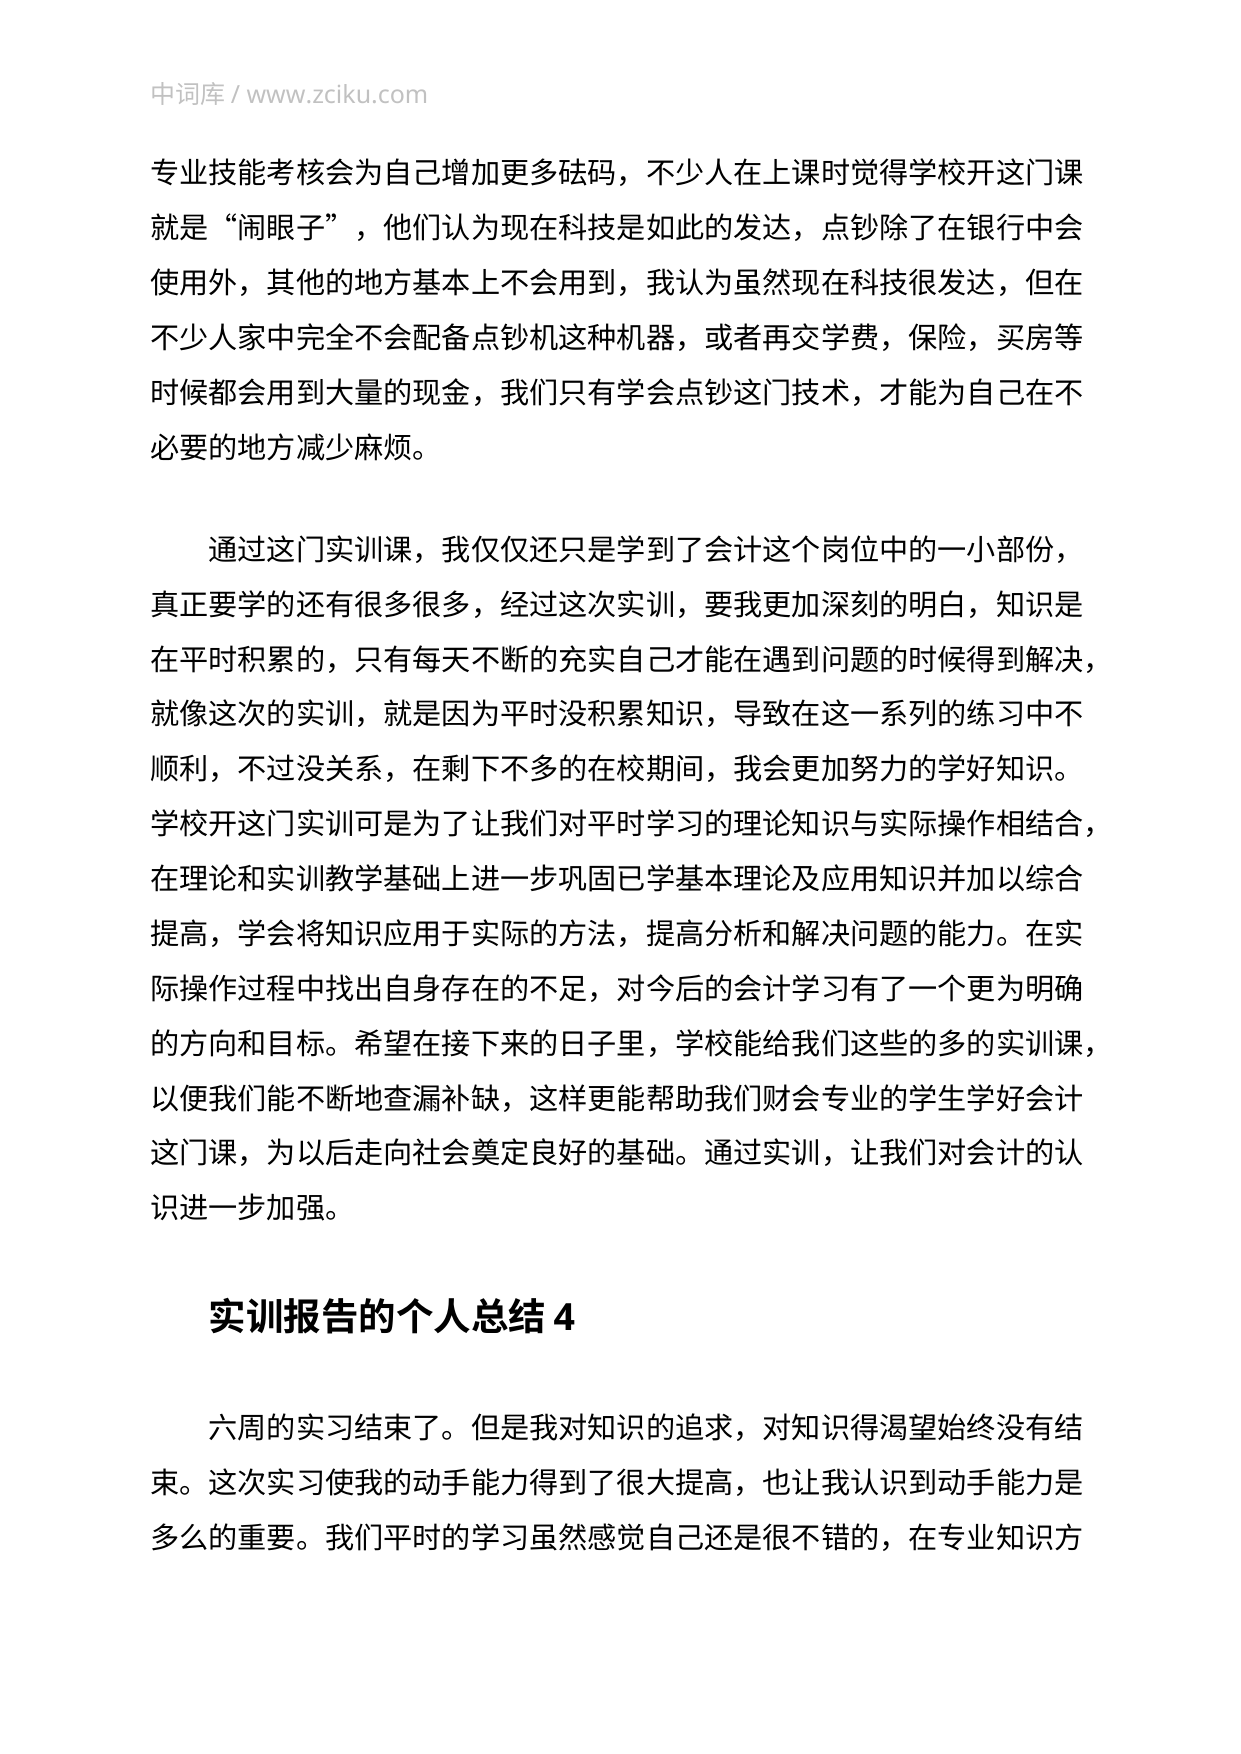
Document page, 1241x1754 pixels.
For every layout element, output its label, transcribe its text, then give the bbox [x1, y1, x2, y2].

text 通过这门实训课，我仅仅还只是学到了会计这个岗位中的一小部份，真正要学的还有很多很多，经过这次实训，要我更加深刻的明白，知识是在平时积累的，只有每天不断的充实自己才能在遇到问题的时候得到解决，就像这次的实训，就是因为平时没积累知识，导致在这一系列的练习中不顺利，不过没关系，在剩下不多的在校期间，我会更加努力的学好知识。学校开这门实训可是为了让我们对平时学习的理论知识与实际操作相结合，在理论和实训教学基础上进一步巩固已学基本理论及应用知识并加以综合提高，学会将知识应用于实际的方法，提高分析和解决问题的能力。在实际操作过程中找出自身存在的不足，对今后的会计学习有了一个更为明确的方向和目标。希望在接下来的日子里，学校能给我们这些的多的实训课，以便我们能不断地查漏补缺，这样更能帮助我们财会专业的学生学好会计这门课，为以后走向社会奠定良好的基础。通过实训，让我们对会计的认识进一步加强。 [150, 526, 1090, 1227]
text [150, 150, 1090, 467]
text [150, 1404, 1090, 1556]
text 实训报告的个人总结4 [150, 1287, 1090, 1341]
